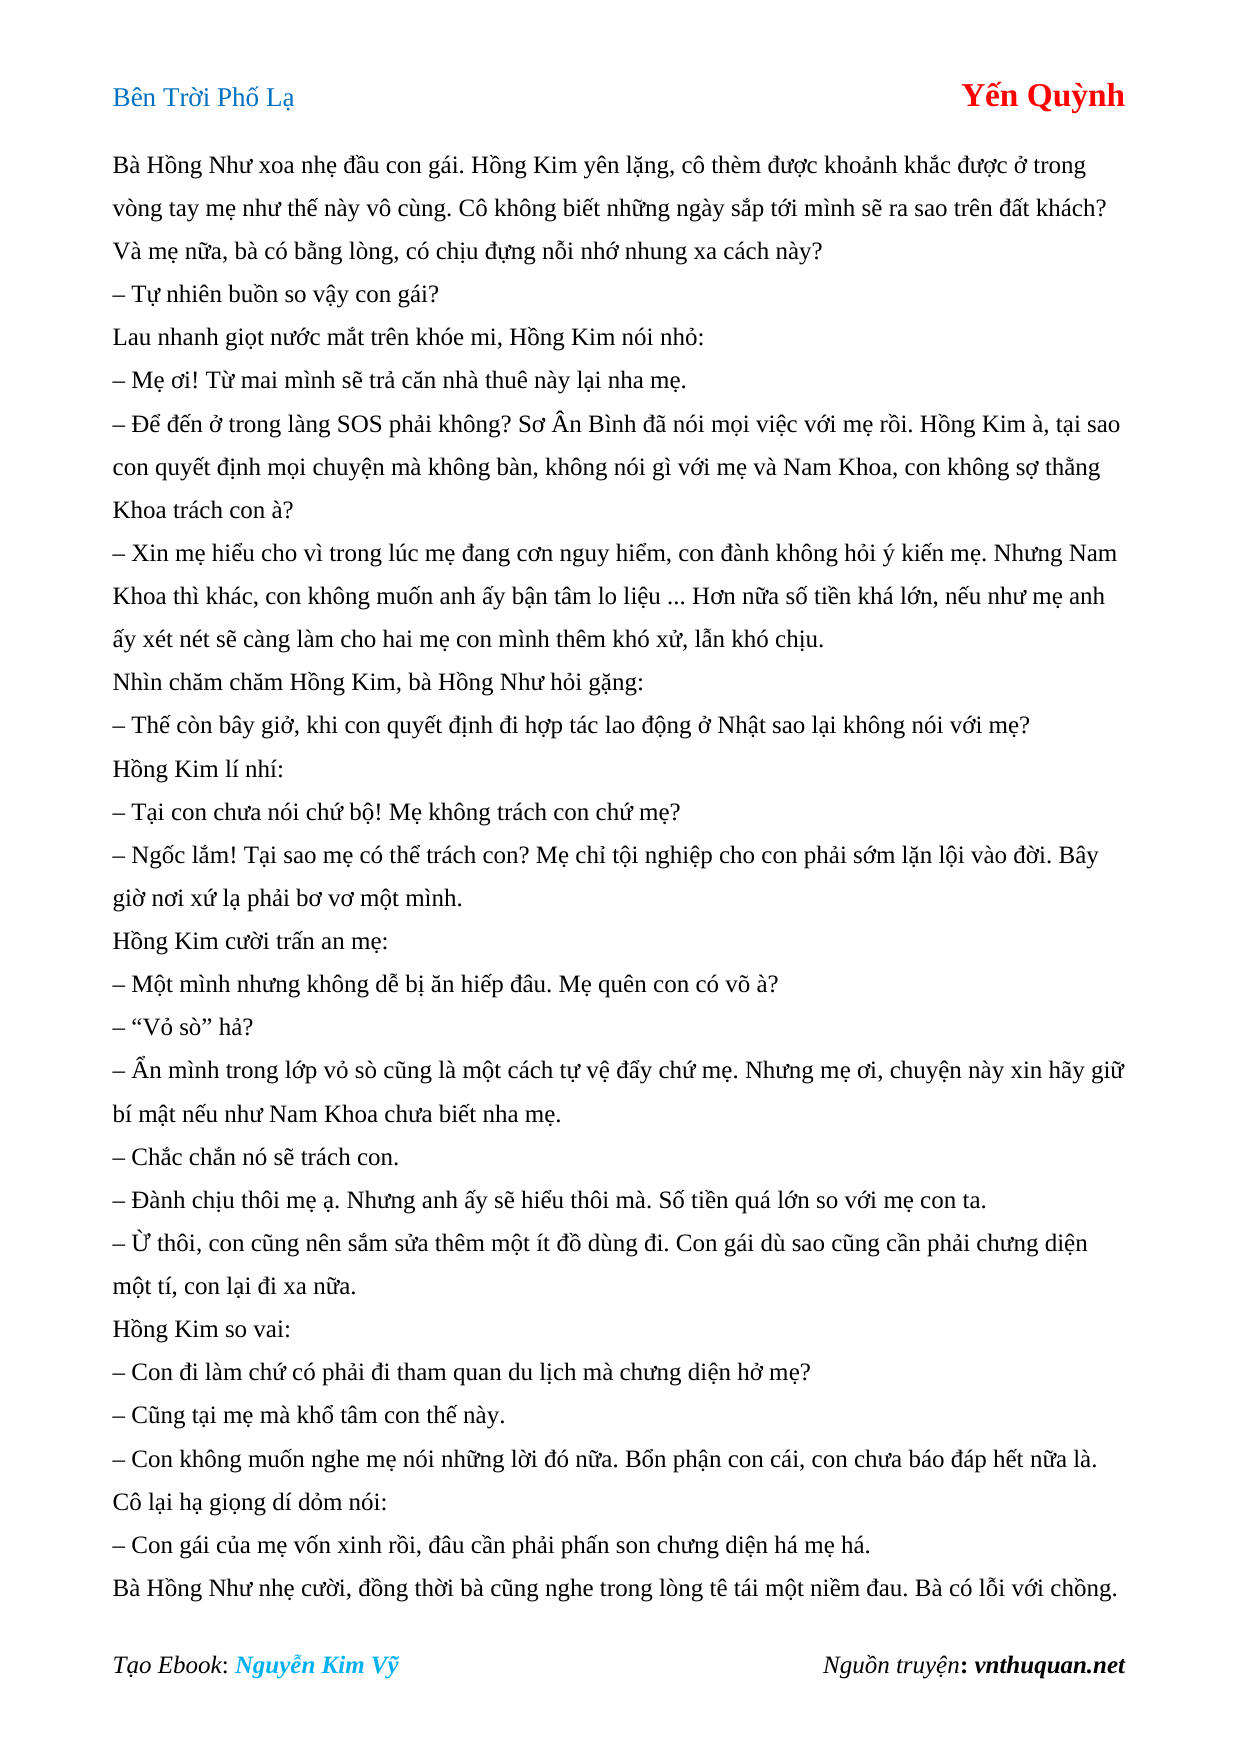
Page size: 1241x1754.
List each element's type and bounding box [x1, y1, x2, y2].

text [112, 150, 1128, 1602]
